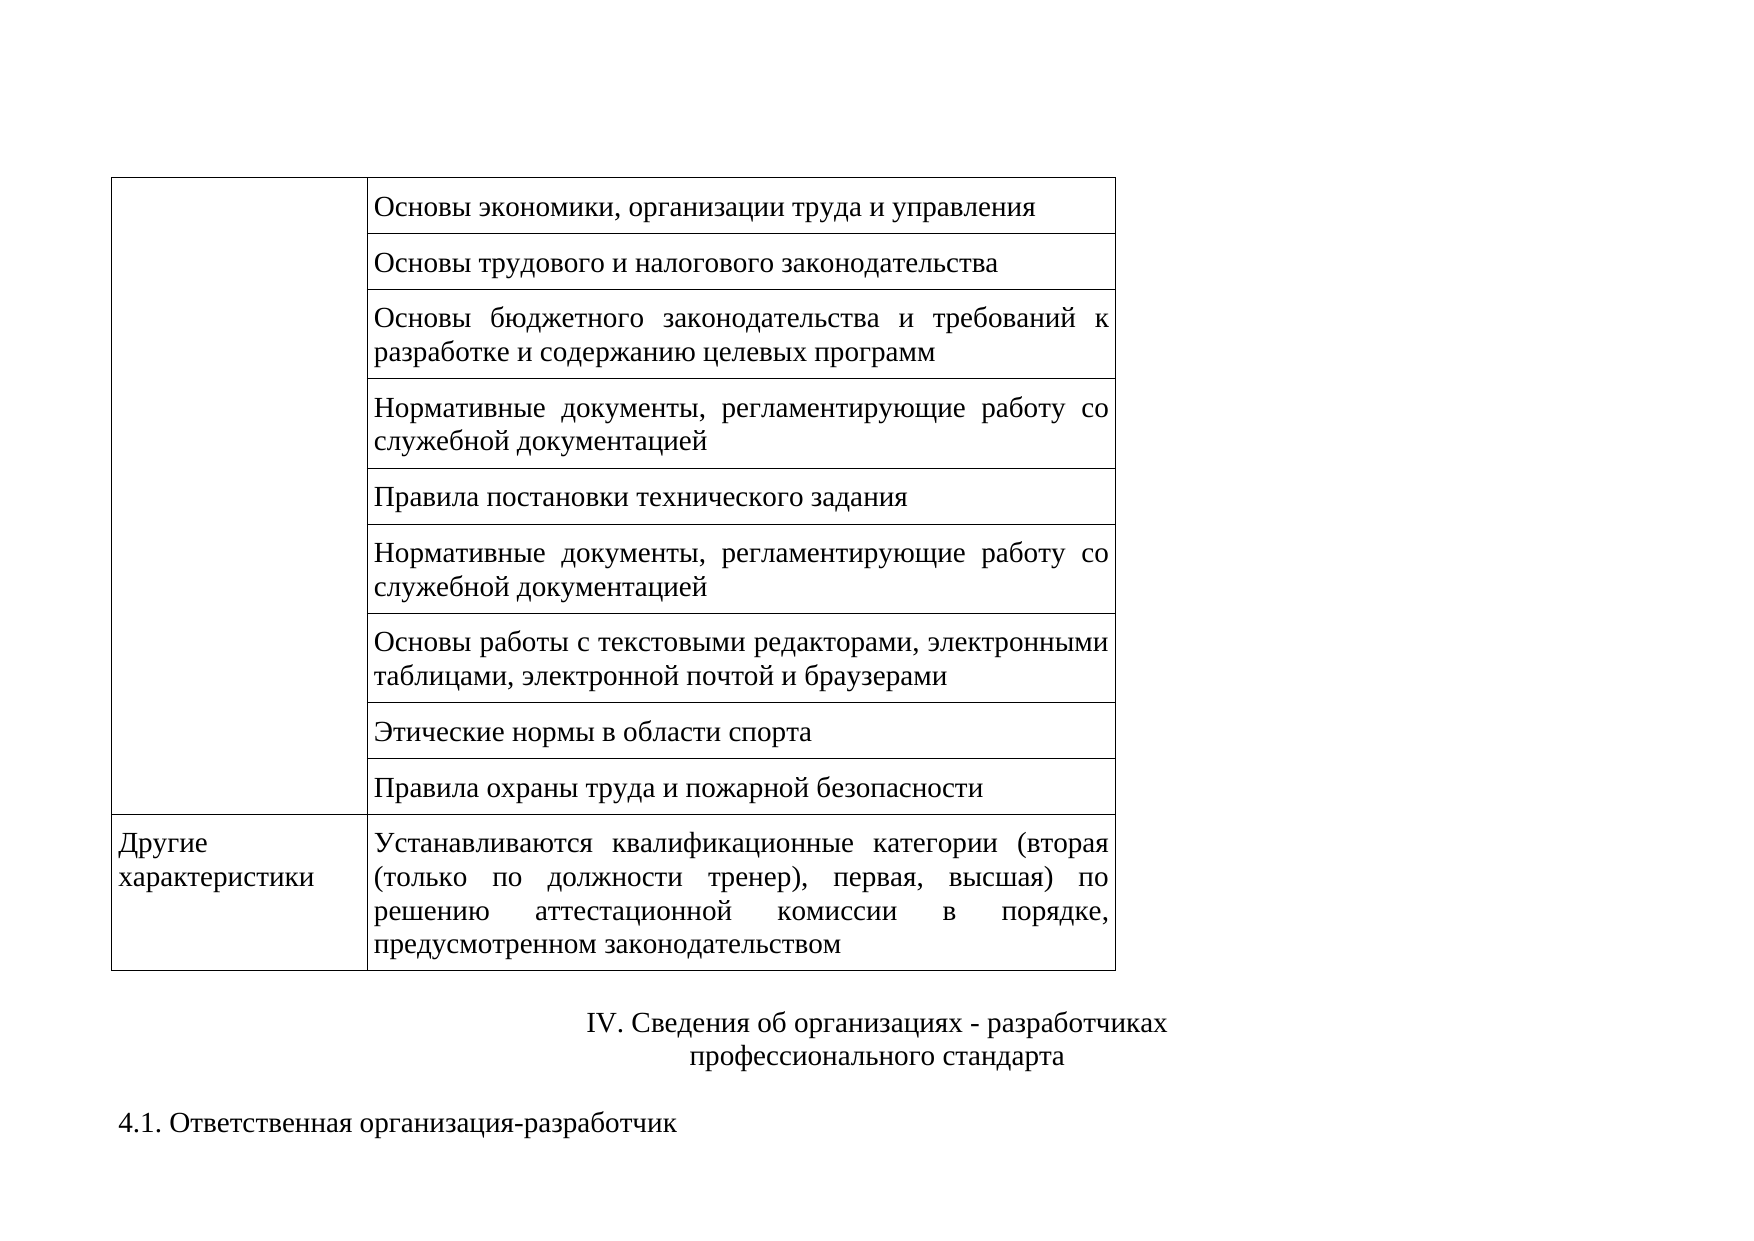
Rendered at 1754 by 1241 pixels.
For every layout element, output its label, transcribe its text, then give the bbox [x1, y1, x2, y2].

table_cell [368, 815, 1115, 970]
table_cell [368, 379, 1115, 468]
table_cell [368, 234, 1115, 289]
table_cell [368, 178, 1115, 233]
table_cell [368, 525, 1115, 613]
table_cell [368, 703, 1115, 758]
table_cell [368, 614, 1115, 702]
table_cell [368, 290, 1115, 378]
text IV. Сведения об организациях - разработчиках [118, 1005, 1636, 1038]
text профессионального стандарта [118, 1038, 1636, 1072]
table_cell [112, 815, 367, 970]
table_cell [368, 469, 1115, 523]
text 4.1. Ответственная организация-разработчик [118, 1106, 1636, 1139]
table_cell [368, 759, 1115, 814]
